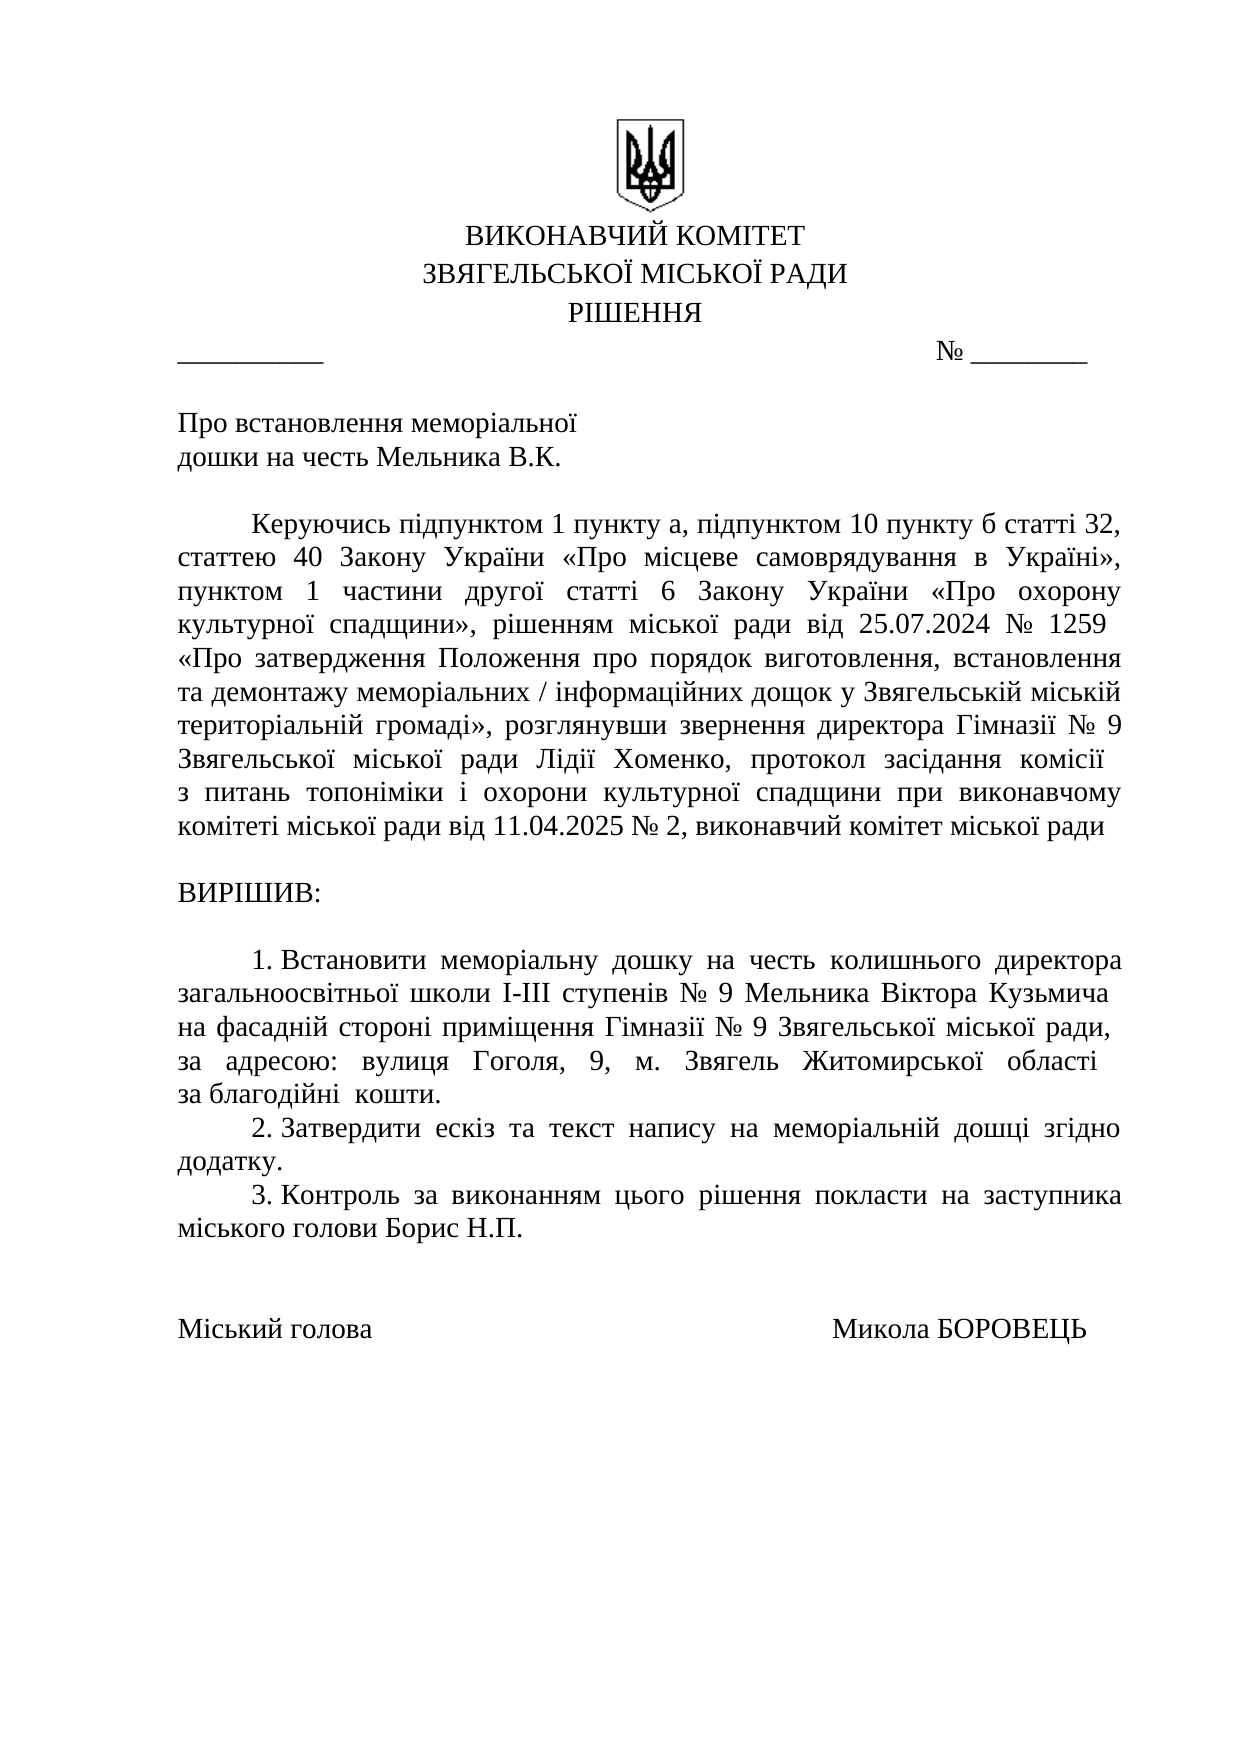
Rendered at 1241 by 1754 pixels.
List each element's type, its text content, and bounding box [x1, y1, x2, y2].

text __________ № ________ [177, 333, 1093, 367]
text РІШЕННЯ [177, 295, 1093, 328]
text Про встановлення меморіальної [177, 405, 1093, 439]
picture [611, 118, 688, 214]
text Міський голова Микола БОРОВЕЦЬ [177, 1311, 1122, 1344]
list Контроль за виконанням цього рішення покласти на заступника міського голови Борис Н.П. [177, 1177, 1122, 1244]
list Затвердити ескіз та текст напису на меморіальній дошці згідно додатку. [177, 1110, 1122, 1177]
list Встановити меморіальну дошку на честь колишнього директора загальноосвітньої школи І-ІІІ ступенів № 9 Мельника Віктора Кузьмича на фасадній стороні приміщення Гімназії № 9 Звягельської міської ради, за адресою: вулиця Гоголя, 9, м. Звягель Житомирської області за благодійні кошти. [177, 942, 1122, 1110]
text ВИКОНАВЧИЙ КОМІТЕТ [177, 218, 1093, 251]
text дошки на честь Мельника В.К. [177, 439, 1093, 472]
text Керуючись підпунктом 1 пункту а, підпунктом 10 пункту б статті 32, статтею 40 Закону України «Про місцеве самоврядування в Україні», пунктом 1 частини другої статті 6 Закону України «Про охорону культурної спадщини», рішенням міської ради від 25.07.2024 № 1259 «Про затвердження Положення про порядок виготовлення, встановлення та демонтажу меморіальних / інформаційних дощок у Звягельській міській територіальній громаді», розглянувши звернення директора Гімназії № 9 Звягельської міської ради Лідії Хоменко, протокол засідання комісії з питань топоніміки і охорони культурної спадщини при виконавчому комітеті міської ради від 11.04.2025 № 2, виконавчий комітет міської ради [177, 506, 1122, 841]
text ЗВЯГЕЛЬСЬКОЇ МІСЬКОЇ РАДИ [177, 256, 1093, 290]
text ВИРІШИВ: [177, 875, 1122, 908]
